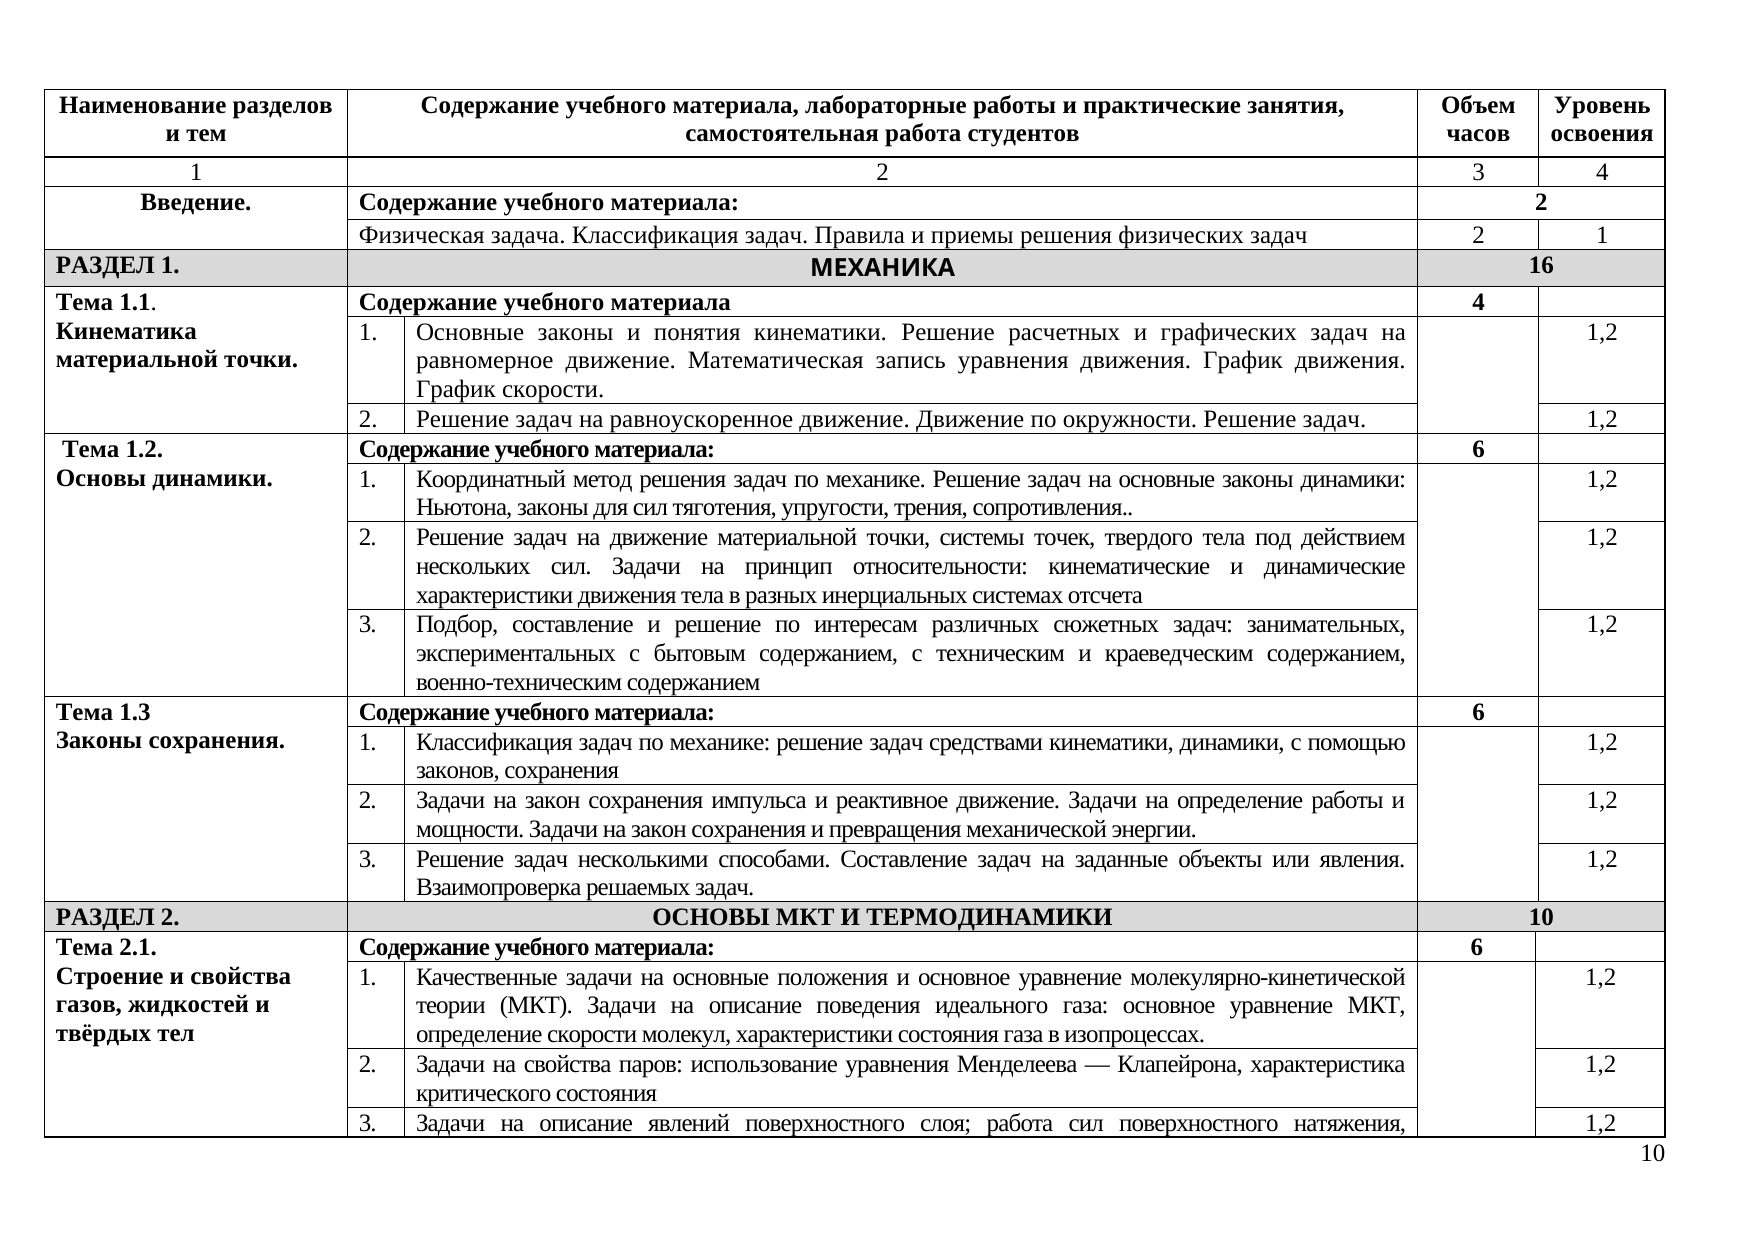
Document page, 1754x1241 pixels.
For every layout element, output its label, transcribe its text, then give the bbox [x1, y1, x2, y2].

table_header Объем часов [1418, 90, 1538, 156]
table_cell Качественные задачи на основные положения и основное уравнение молекулярно-кинетической теории (МКТ). Задачи на описание поведения идеального газа: основное уравнение МКТ, определение скорости молекул, характеристики состояния газа в изопроцессах. [405, 962, 1417, 1048]
table_cell 2 [348, 158, 1417, 186]
table_cell [1418, 962, 1535, 1136]
table_header Наименование разделов и тем [45, 90, 347, 156]
table_cell Тема 1.3 Законы сохранения. [45, 697, 347, 901]
table_cell 4 [1418, 287, 1538, 316]
table_cell [1536, 932, 1664, 961]
table_cell Раздел 2. [45, 902, 347, 931]
table_cell [1418, 727, 1538, 901]
table_cell Содержание учебного материала: [348, 434, 1417, 463]
table_cell 1,2 [1539, 404, 1664, 433]
table_cell 1,2 [1539, 727, 1664, 784]
table_cell Задачи на свойства паров: использование уравнения Менделеева — Клапейрона, характеристика критического состояния [405, 1049, 1417, 1107]
table_cell Решение задач на движение материальной точки, системы точек, твердого тела под действием нескольких сил. Задачи на принцип относительности: кинематические и динамические характеристики движения тела в разных инерциальных системах отсчета [405, 522, 1417, 608]
table_cell 6 [1418, 434, 1538, 463]
table_cell [1539, 697, 1664, 726]
table_header Уровень освоения [1539, 90, 1664, 156]
table_cell 1,2 [1536, 1108, 1664, 1136]
table_cell Тема 1.2. Основы динамики. [45, 434, 347, 696]
table_cell 3. [348, 1108, 404, 1136]
table_cell 3. [348, 844, 404, 901]
table_cell [1418, 464, 1538, 696]
table_cell 4 [1539, 158, 1664, 186]
table_cell Содержание учебного материала: [348, 697, 1417, 726]
table_cell Решение задач несколькими способами. Составление задач на заданные объекты или явления. Взаимопроверка решаемых задач. [405, 844, 1417, 901]
table_cell Подбор, составление и решение по интересам различных сюжетных задач: занимательных, экспериментальных с бытовым содержанием, с техническим и краеведческим содержанием, военно-техническим содержанием [405, 610, 1417, 696]
table_cell Содержание учебного материала: [348, 932, 1417, 961]
table_cell Координатный метод решения задач по механике. Решение задач на основные законы динамики: Ньютона, законы для сил тяготения, упругости, трения, сопротивления.. [405, 464, 1417, 521]
table_cell [1539, 434, 1664, 463]
table_cell Решение задач на равноускоренное движение. Движение по окружности. Решение задач. [405, 404, 1417, 433]
table_cell Основы МКТ и термодинамики [348, 902, 1417, 931]
table_cell 1,2 [1539, 844, 1664, 901]
table_cell 1,2 [1539, 610, 1664, 696]
table_cell 2 [1418, 187, 1664, 219]
table_cell 3. [348, 610, 404, 696]
table_cell 1. [348, 727, 404, 784]
table_cell 1 [45, 158, 347, 186]
table_cell [1418, 317, 1538, 433]
table_cell 1. [348, 464, 404, 521]
table_cell Основные законы и понятия кинематики. Решение расчетных и графических задач на равномерное движение. Математическая запись уравнения движения. График движения. График скорости. [405, 317, 1417, 403]
table_cell 1,2 [1539, 464, 1664, 521]
table_cell Физическая задача. Классификация задач. Правила и приемы решения физических задач [348, 220, 1417, 249]
table_cell 6 [1418, 932, 1535, 961]
table_cell 2. [348, 785, 404, 843]
table_cell 16 [1418, 250, 1664, 286]
table_cell 1. [348, 317, 404, 403]
table_cell 1,2 [1536, 1049, 1664, 1107]
table_cell 1,2 [1539, 317, 1664, 403]
table_cell Раздел 1. [45, 250, 347, 286]
table_cell Содержание учебного материала [348, 287, 1417, 316]
table_cell 1 [1539, 220, 1664, 249]
table_cell 1,2 [1536, 962, 1664, 1048]
table_cell 6 [1418, 697, 1538, 726]
table_cell 1. [348, 962, 404, 1048]
table_cell Классификация задач по механике: решение задач средствами кинематики, динамики, с помощью законов, сохранения [405, 727, 1417, 784]
table_cell Задачи на закон сохранения импульса и реактивное движение. Задачи на определение работы и мощности. Задачи на закон сохранения и превращения механической энергии. [405, 785, 1417, 843]
table_cell Механика [348, 250, 1417, 286]
table_cell 2. [348, 522, 404, 608]
table_header Содержание учебного материала, лабораторные работы и практические занятия, самостоятельная работа студентов [348, 90, 1417, 156]
table_cell 1,2 [1539, 522, 1664, 608]
table_cell Тема 2.1. Строение и свойства газов, жидкостей и твёрдых тел [45, 932, 347, 1136]
table_cell 2 [1418, 220, 1538, 249]
table_cell 1,2 [1539, 785, 1664, 843]
table_cell [1539, 287, 1664, 316]
table_cell Введение. [45, 187, 347, 249]
table_cell Тема 1.1. Кинематика материальной точки. [45, 287, 347, 433]
table_cell 10 [1418, 902, 1664, 931]
table_cell 2. [348, 1049, 404, 1107]
table_cell 2. [348, 404, 404, 433]
table_cell 3 [1418, 158, 1538, 186]
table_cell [405, 1108, 1417, 1136]
table_cell Содержание учебного материала: [348, 187, 1417, 219]
